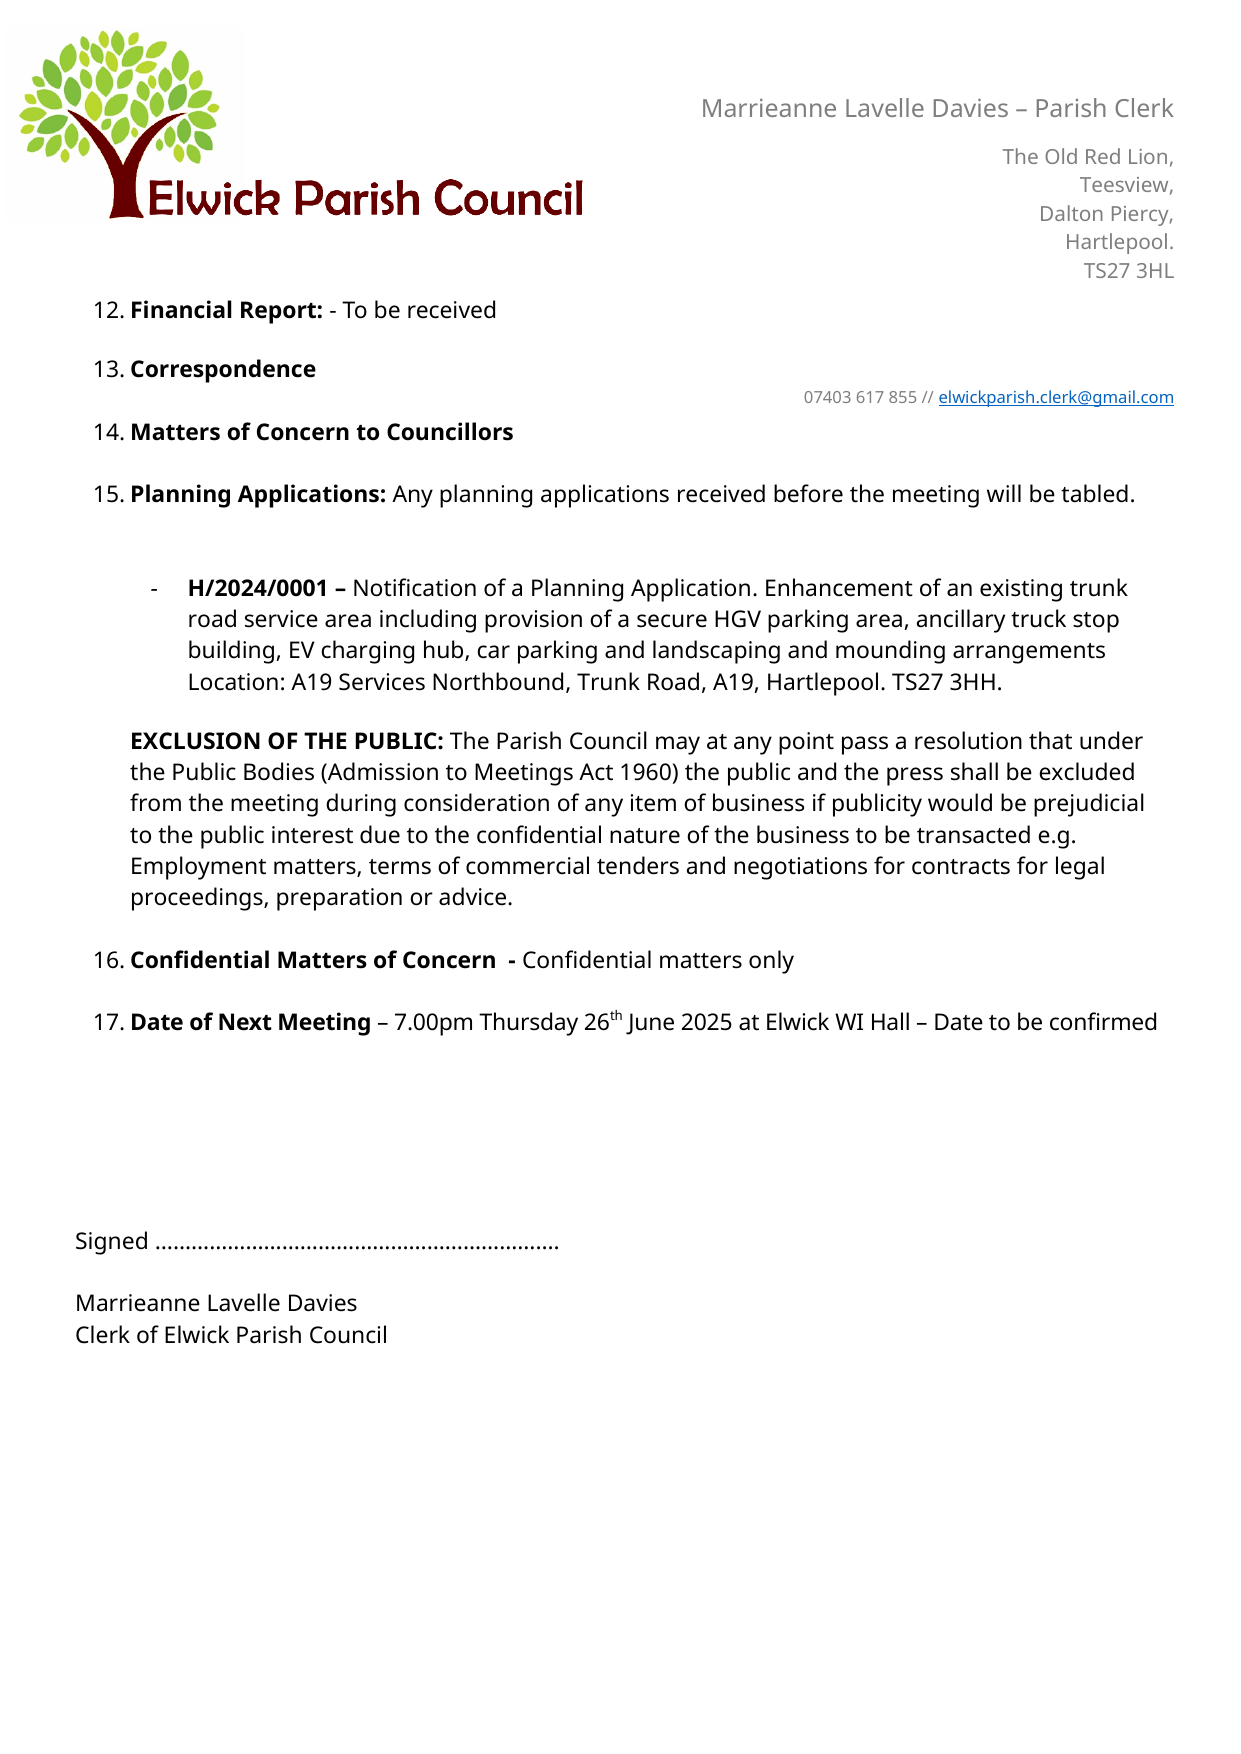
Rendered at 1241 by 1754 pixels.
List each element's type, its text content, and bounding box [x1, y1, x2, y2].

list Financial Report: - To be received [93, 294, 1165, 325]
text Clerk of Elwick Parish Council [75, 1319, 1165, 1350]
picture [3, 26, 605, 222]
list EXCLUSION OF THE PUBLIC: The Parish Council may at any point pass a resolution that under the Public Bodies (Admission to Meetings Act 1960) the public and the press shall be excluded from the meeting during consideration of any item of business if publicity would be prejudicial to the public interest due to the confidential nature of the business to be transacted e.g. Employment matters, terms of commercial tenders and negotiations for contracts for legal proceedings, preparation or advice. [130, 725, 1165, 944]
list Date of Next Meeting – 7.00pm Thursday 26th June 2025 at Elwick WI Hall – Date to be confirmed [93, 1006, 1165, 1037]
list Planning Applications: Any planning applications received before the meeting will be tabled. [93, 478, 1165, 572]
text Signed …………………………………………………………. [75, 1225, 1165, 1256]
list Matters of Concern to Councillors [93, 416, 1165, 478]
text Marrieanne Lavelle Davies [75, 1287, 1165, 1319]
list Correspondence [93, 353, 1165, 416]
list H/2024/0001 – Notification of a Planning Application. Enhancement of an existing trunk road service area including provision of a secure HGV parking area, ancillary truck stop building, EV charging hub, car parking and landscaping and mounding arrangements Location: A19 Services Northbound, Trunk Road, A19, Hartlepool. TS27 3HH. [150, 572, 1165, 697]
list Confidential Matters of Concern - Confidential matters only [93, 944, 1165, 1006]
